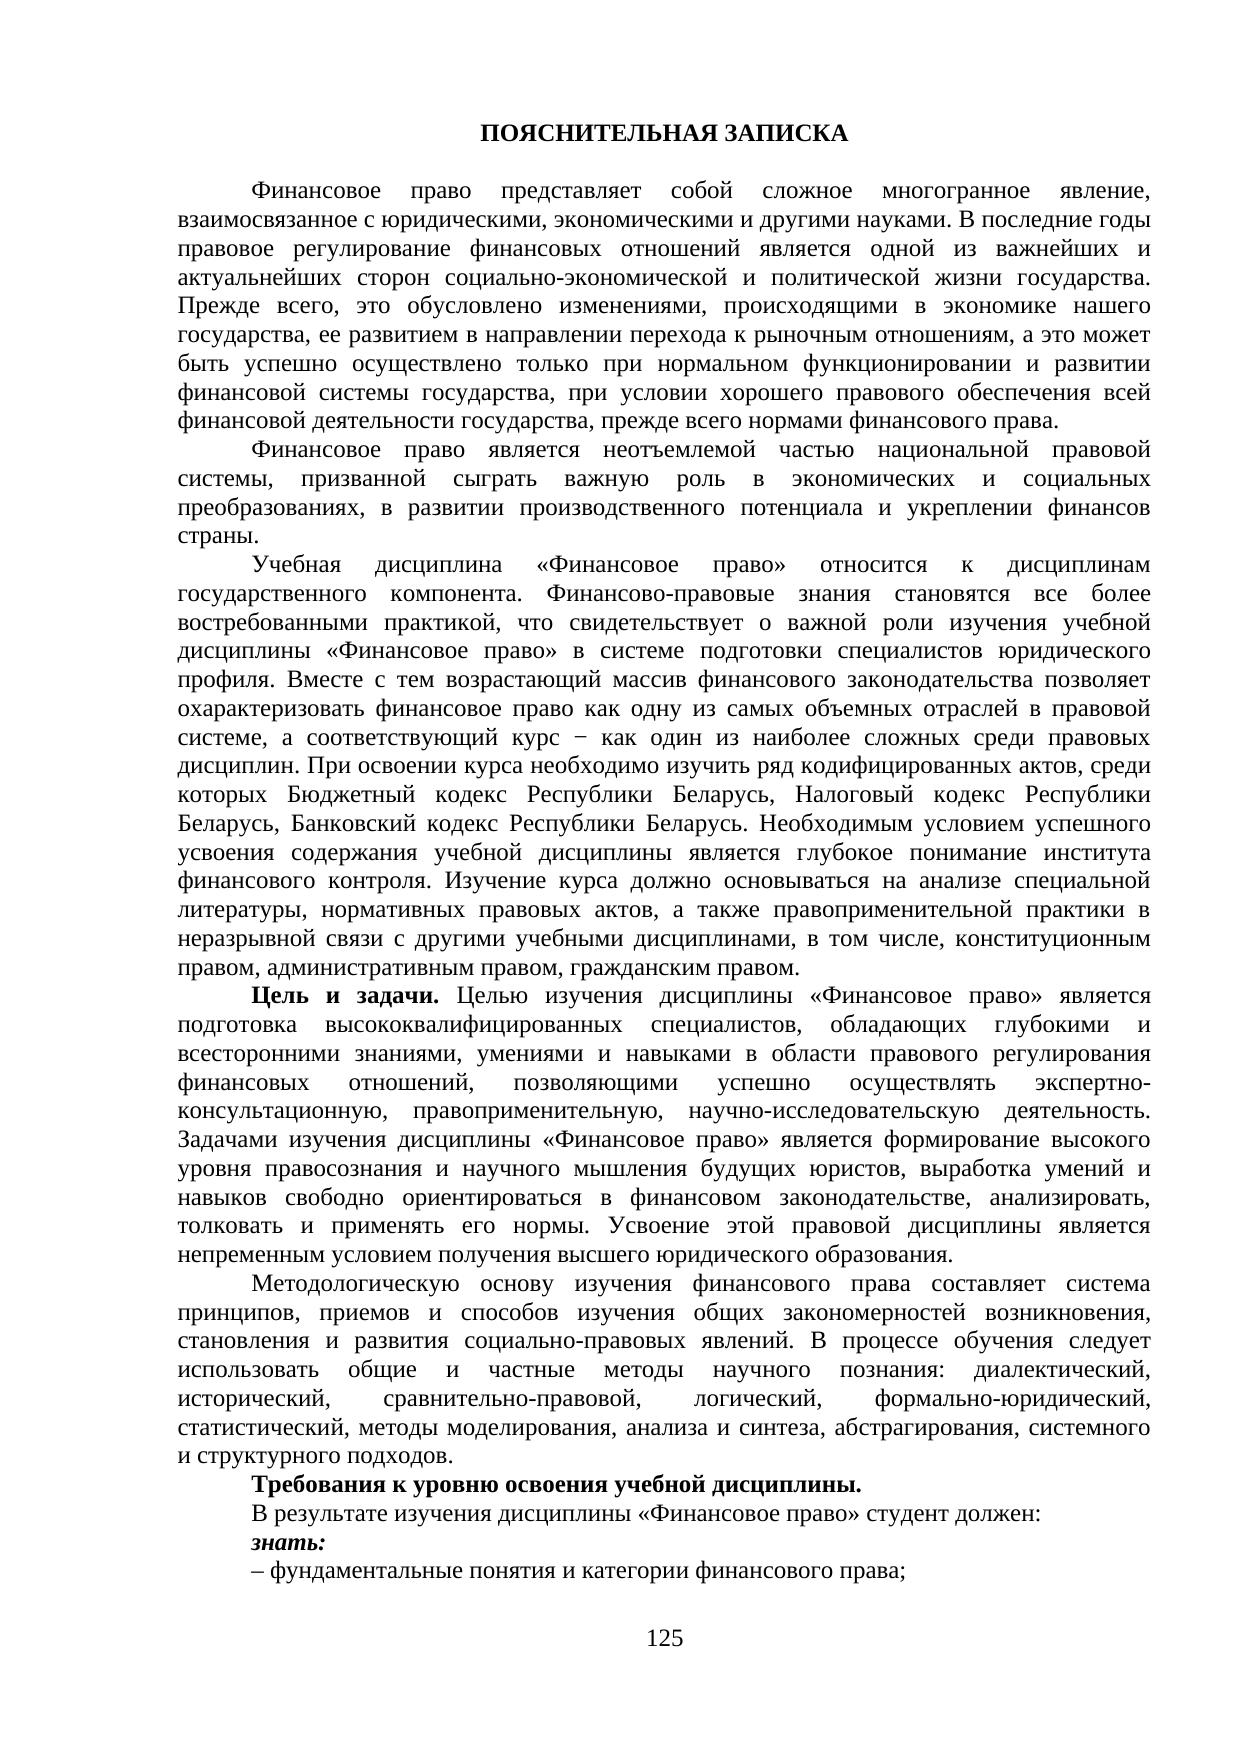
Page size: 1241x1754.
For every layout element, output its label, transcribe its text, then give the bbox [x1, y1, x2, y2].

text В результате изучения дисциплины «Финансовое право» студент должен: [177, 1498, 1152, 1527]
text Финансовое право является неотъемлемой частью национальной правовой системы, призванной сыграть важную роль в экономических и социальных преобразованиях, в развитии производственного потенциала и укреплении финансов страны. [177, 434, 1152, 549]
text Требования к уровню освоения учебной дисциплины. [177, 1469, 1152, 1498]
text – фундаментальные понятия и категории финансового права; [177, 1556, 1152, 1584]
text Методологическую основу изучения финансового права составляет система принципов, приемов и способов изучения общих закономерностей возникновения, становления и развития социально-правовых явлений. В процессе обучения следует использовать общие и частные методы научного познания: диалектический, исторический, сравнительно-правовой, логический, формально-юридический, статистический, методы моделирования, анализа и синтеза, абстрагирования, системного и структурного подходов. [177, 1268, 1152, 1469]
text знать: [177, 1527, 1152, 1556]
text пояснительная записка [177, 118, 1152, 147]
text Учебная дисциплина «Финансовое право» относится к дисциплинам государственного компонента. Финансово-правовые знания становятся все более востребованными практикой, что свидетельствует о важной роли изучения учебной дисциплины «Финансовое право» в системе подготовки специалистов юридического профиля. Вместе с тем возрастающий массив финансового законодательства позволяет охарактеризовать финансовое право как одну из самых объемных отраслей в правовой системе, а соответствующий курс − как один из наиболее сложных среди правовых дисциплин. При освоении курса необходимо изучить ряд кодифицированных актов, среди которых Бюджетный кодекс Республики Беларусь, Налоговый кодекс Республики Беларусь, Банковский кодекс Республики Беларусь. Необходимым условием успешного усвоения содержания учебной дисциплины является глубокое понимание института финансового контроля. Изучение курса должно основываться на анализе специальной литературы, нормативных правовых актов, а также правоприменительной практики в неразрывной связи с другими учебными дисциплинами, в том числе, конституционным правом, административным правом, гражданским правом. [177, 549, 1152, 981]
text Финансовое право представляет собой сложное многогранное явление, взаимосвязанное с юридическими, экономическими и другими науками. В последние годы правовое регулирование финансовых отношений является одной из важнейших и актуальнейших сторон социально-экономической и политической жизни государства. Прежде всего, это обусловлено изменениями, происходящими в экономике нашего государства, ее развитием в направлении перехода к рыночным отношениям, а это может быть успешно осуществлено только при нормальном функционировании и развитии финансовой системы государства, при условии хорошего правового обеспечения всей финансовой деятельности государства, прежде всего нормами финансового права. [177, 176, 1152, 434]
text Цель и задачи. Целью изучения дисциплины «Финансовое право» является подготовка высококвалифицированных специалистов, обладающих глубокими и всесторонними знаниями, умениями и навыками в области правового регулирования финансовых отношений, позволяющими успешно осуществлять экспертно-консультационную, правоприменительную, научно-исследовательскую деятельность. Задачами изучения дисциплины «Финансовое право» является формирование высокого уровня правосознания и научного мышления будущих юристов, выработка умений и навыков свободно ориентироваться в финансовом законодательстве, анализировать, толковать и применять его нормы. Усвоение этой правовой дисциплины является непременным условием получения высшего юридического образования. [177, 981, 1152, 1268]
